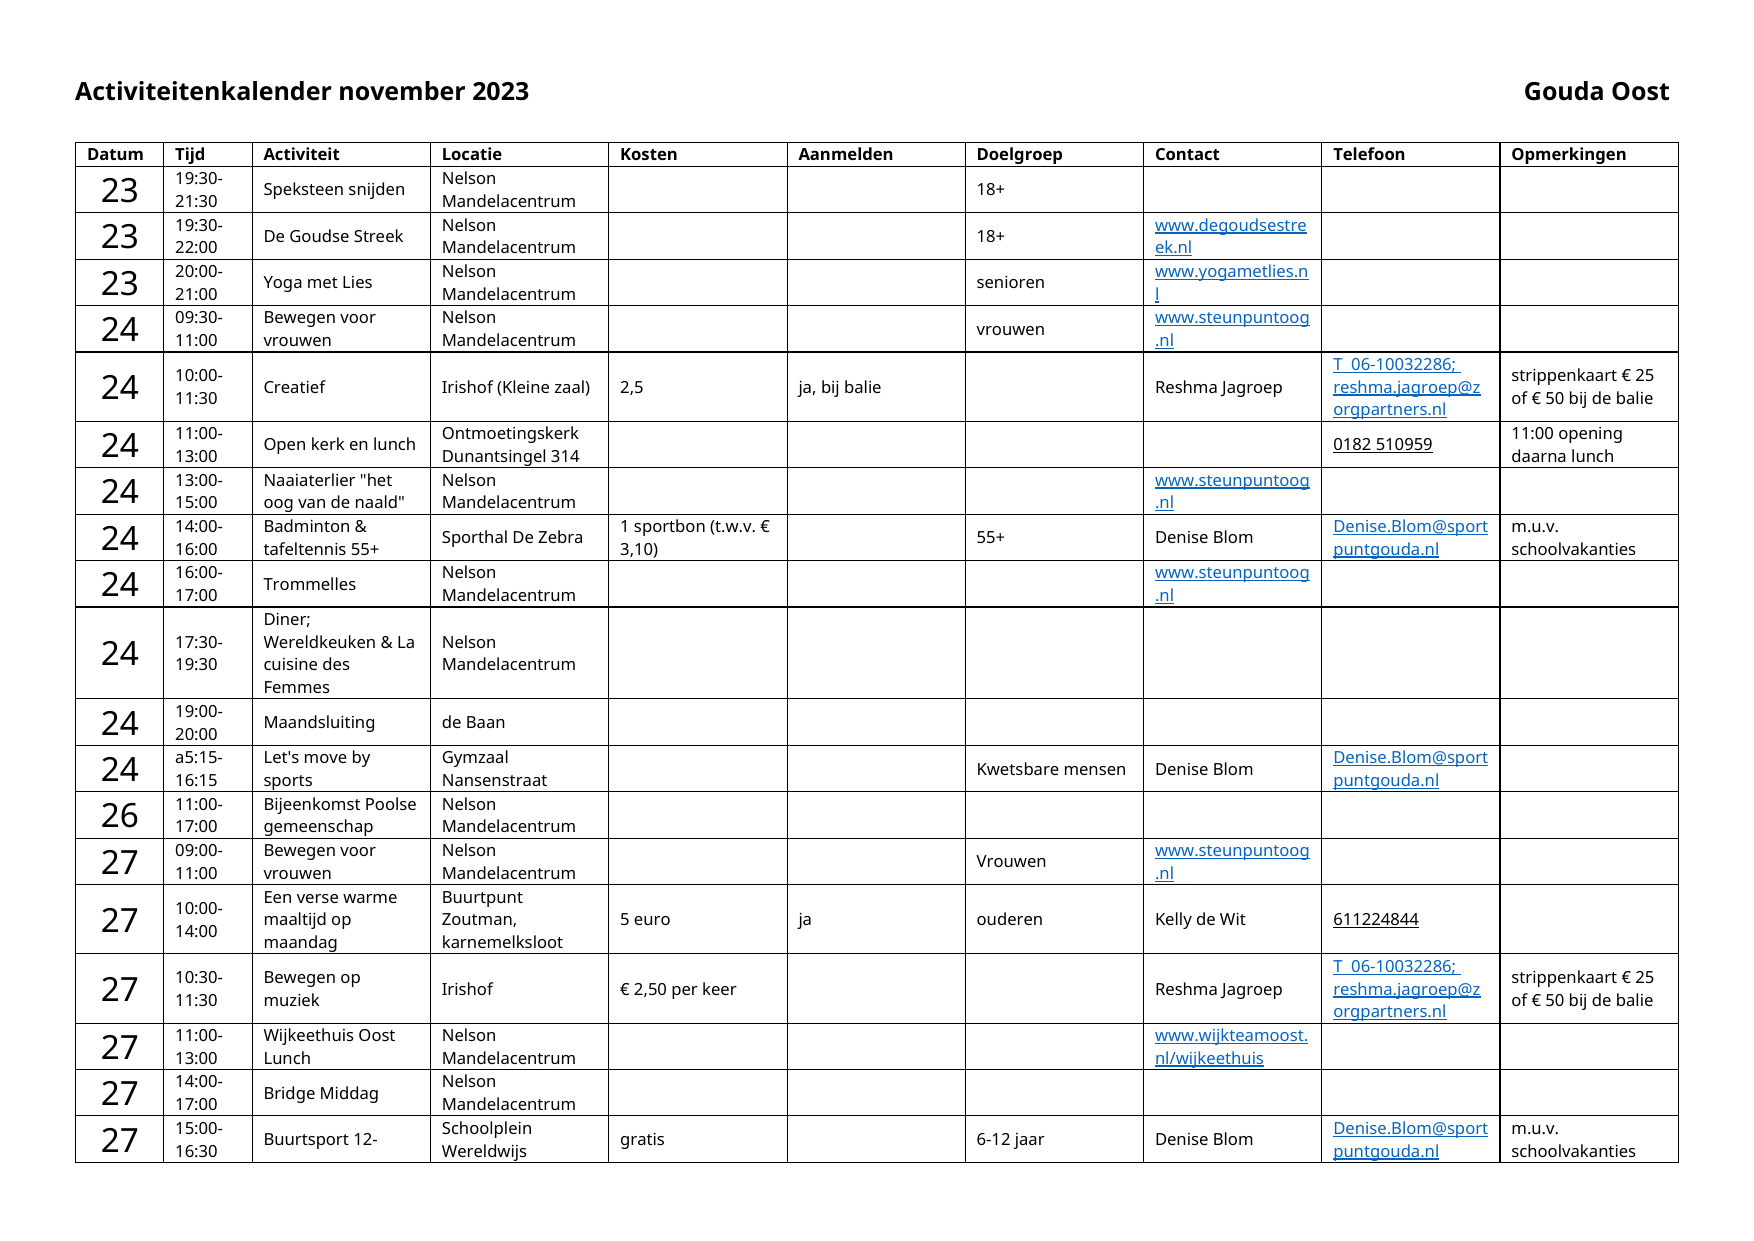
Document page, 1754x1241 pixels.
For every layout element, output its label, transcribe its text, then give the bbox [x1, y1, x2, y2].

table_cell 0182 510959 [1322, 422, 1499, 467]
table_cell Bijeenkomst Poolse gemeenschap [253, 792, 430, 838]
table_cell ouderen [966, 885, 1143, 953]
table_cell 19:30-21:30 [164, 167, 252, 212]
table_cell [788, 260, 965, 305]
table_cell Nelson Mandelacentrum [431, 839, 608, 884]
table_cell Denise.Blom@sportpuntgouda.nl [1322, 1116, 1499, 1162]
table_cell [1322, 306, 1499, 351]
table_cell www.steunpuntoog.nl [1144, 468, 1321, 513]
table_cell Nelson Mandelacentrum [431, 260, 608, 305]
table_cell Nelson Mandelacentrum [431, 306, 608, 351]
table_header Datum [76, 143, 163, 166]
table_cell [1501, 306, 1678, 351]
table_cell de Baan [431, 699, 608, 745]
table_cell Denise Blom [1144, 515, 1321, 560]
table_cell [788, 515, 965, 560]
table_cell Nelson Mandelacentrum [431, 167, 608, 212]
table_cell 26 [76, 792, 163, 838]
table_cell 17:30-19:30 [164, 608, 252, 698]
table_cell [1501, 561, 1678, 606]
table_cell [788, 1024, 965, 1069]
table_cell Trommelles [253, 561, 430, 606]
table_cell 24 [76, 353, 163, 421]
table_cell 2,5 [609, 353, 787, 421]
table_cell [1322, 561, 1499, 606]
table_cell strippenkaart € 25 of € 50 bij de balie [1501, 954, 1678, 1022]
table_cell [1322, 839, 1499, 884]
table_cell Nelson Mandelacentrum [431, 792, 608, 838]
table_cell [1501, 260, 1678, 305]
table_header Aanmelden [788, 143, 965, 166]
table_cell [609, 746, 787, 791]
table_cell Denise Blom [1144, 746, 1321, 791]
table_header Kosten [609, 143, 787, 166]
table_cell Sporthal De Zebra [431, 515, 608, 560]
table_cell [1144, 167, 1321, 212]
table_cell 611224844 [1322, 885, 1499, 953]
table_cell [1322, 167, 1499, 212]
table_cell Bewegen voor vrouwen [253, 839, 430, 884]
table_cell [1144, 792, 1321, 838]
table_cell vrouwen [966, 306, 1143, 351]
table_cell 24 [76, 422, 163, 467]
table_cell [1501, 213, 1678, 258]
table_cell € 2,50 per keer [609, 954, 787, 1022]
table_cell 27 [76, 1070, 163, 1115]
table_cell senioren [966, 260, 1143, 305]
table_cell Reshma Jagroep [1144, 954, 1321, 1022]
table_cell [1322, 260, 1499, 305]
table_cell [1501, 885, 1678, 953]
table_cell 11:00-13:00 [164, 422, 252, 467]
table_cell [1501, 167, 1678, 212]
table_cell [1144, 699, 1321, 745]
table_cell 24 [76, 561, 163, 606]
table_cell www.wijkteamoost.nl/wijkeethuis [1144, 1024, 1321, 1069]
table_cell Creatief [253, 353, 430, 421]
table_cell 11:00 opening daarna lunch [1501, 422, 1678, 467]
table_cell 18+ [966, 213, 1143, 258]
table_cell [966, 699, 1143, 745]
table_cell Ontmoetingskerk Dunantsingel 314 [431, 422, 608, 467]
table_cell Badminton & tafeltennis 55+ [253, 515, 430, 560]
table_cell [788, 468, 965, 513]
table_cell Nelson Mandelacentrum [431, 1024, 608, 1069]
table_cell [788, 422, 965, 467]
table_cell [1322, 1070, 1499, 1115]
table_cell T 06-10032286; reshma.jagroep@zorgpartners.nl [1322, 954, 1499, 1022]
table_header Tijd [164, 143, 252, 166]
table_cell ja [788, 885, 965, 953]
table_cell [1501, 1024, 1678, 1069]
table_cell [1144, 422, 1321, 467]
table_cell [609, 260, 787, 305]
table_cell [609, 167, 787, 212]
table_cell [1501, 468, 1678, 513]
table_cell [1501, 1070, 1678, 1115]
table_header Opmerkingen [1501, 143, 1678, 166]
table_cell Schoolplein Wereldwijs [431, 1116, 608, 1162]
table_cell 27 [76, 885, 163, 953]
table_cell [609, 699, 787, 745]
table_cell T 06-10032286; reshma.jagroep@zorgpartners.nl [1322, 353, 1499, 421]
table_cell [609, 213, 787, 258]
table_cell Denise Blom [1144, 1116, 1321, 1162]
table_cell [966, 608, 1143, 698]
table_cell 24 [76, 468, 163, 513]
table_header Locatie [431, 143, 608, 166]
table_cell 11:00-13:00 [164, 1024, 252, 1069]
table_cell 09:30-11:00 [164, 306, 252, 351]
table_cell 1 sportbon (t.w.v. € 3,10) [609, 515, 787, 560]
table_cell Bewegen voor vrouwen [253, 306, 430, 351]
table_cell [609, 468, 787, 513]
table_cell 24 [76, 608, 163, 698]
table_cell 55+ [966, 515, 1143, 560]
table_cell [609, 608, 787, 698]
table_cell strippenkaart € 25 of € 50 bij de balie [1501, 353, 1678, 421]
table_cell [609, 839, 787, 884]
table_cell 19:30-22:00 [164, 213, 252, 258]
table_cell Vrouwen [966, 839, 1143, 884]
table_cell Buurtsport 12- [253, 1116, 430, 1162]
table_cell 10:30-11:30 [164, 954, 252, 1022]
table_cell 10:00-11:30 [164, 353, 252, 421]
table_cell [788, 1070, 965, 1115]
table_cell Reshma Jagroep [1144, 353, 1321, 421]
table_cell gratis [609, 1116, 787, 1162]
table_cell Kwetsbare mensen [966, 746, 1143, 791]
table_cell [1501, 746, 1678, 791]
table_cell [1501, 792, 1678, 838]
table_cell 27 [76, 1024, 163, 1069]
table_cell 15:00-16:30 [164, 1116, 252, 1162]
table_header Telefoon [1322, 143, 1499, 166]
table_cell 27 [76, 954, 163, 1022]
table_cell [1501, 608, 1678, 698]
table_cell [788, 792, 965, 838]
table_cell 19:00-20:00 [164, 699, 252, 745]
table_cell [1501, 699, 1678, 745]
table_cell 24 [76, 306, 163, 351]
table_cell [1322, 213, 1499, 258]
table_cell [609, 561, 787, 606]
table_cell www.steunpuntoog.nl [1144, 561, 1321, 606]
table_cell Wijkeethuis Oost Lunch [253, 1024, 430, 1069]
table_cell [609, 306, 787, 351]
table_cell 13:00-15:00 [164, 468, 252, 513]
table_cell [788, 167, 965, 212]
table_cell 24 [76, 699, 163, 745]
table_cell [788, 839, 965, 884]
table_cell 23 [76, 260, 163, 305]
table_cell [1144, 1070, 1321, 1115]
table_cell [788, 306, 965, 351]
table_cell 24 [76, 515, 163, 560]
table_cell [788, 1116, 965, 1162]
table_cell Nelson Mandelacentrum [431, 213, 608, 258]
table_cell Bridge Middag [253, 1070, 430, 1115]
table_cell Nelson Mandelacentrum [431, 1070, 608, 1115]
table_cell 14:00-17:00 [164, 1070, 252, 1115]
table_cell Denise.Blom@sportpuntgouda.nl [1322, 515, 1499, 560]
table_cell [966, 1070, 1143, 1115]
table_cell [788, 699, 965, 745]
table_cell 6-12 jaar [966, 1116, 1143, 1162]
table_cell [966, 792, 1143, 838]
table_cell Let's move by sports [253, 746, 430, 791]
table_cell Denise.Blom@sportpuntgouda.nl [1322, 746, 1499, 791]
table_cell Naaiaterlier "het oog van de naald" [253, 468, 430, 513]
table_cell Maandsluiting [253, 699, 430, 745]
table_cell Een verse warme maaltijd op maandag [253, 885, 430, 953]
table_cell [966, 468, 1143, 513]
table_cell [609, 792, 787, 838]
table_header Doelgroep [966, 143, 1143, 166]
table_cell Speksteen snijden [253, 167, 430, 212]
table_cell www.yogametlies.nl [1144, 260, 1321, 305]
table_cell ja, bij balie [788, 353, 965, 421]
table_cell [609, 1024, 787, 1069]
table_cell [788, 561, 965, 606]
table_cell [609, 1070, 787, 1115]
table_header Contact [1144, 143, 1321, 166]
table_cell Nelson Mandelacentrum [431, 608, 608, 698]
table_cell [609, 422, 787, 467]
table_cell Gymzaal Nansenstraat [431, 746, 608, 791]
table_header Activiteit [253, 143, 430, 166]
table_cell Nelson Mandelacentrum [431, 468, 608, 513]
table_cell [788, 608, 965, 698]
table_cell 18+ [966, 167, 1143, 212]
table_cell [1322, 1024, 1499, 1069]
table_cell m.u.v. schoolvakanties [1501, 515, 1678, 560]
table_cell [1322, 608, 1499, 698]
table_cell [966, 353, 1143, 421]
table_cell 23 [76, 167, 163, 212]
table_cell Nelson Mandelacentrum [431, 561, 608, 606]
table_cell a5:15-16:15 [164, 746, 252, 791]
table_cell 5 euro [609, 885, 787, 953]
table_cell www.steunpuntoog.nl [1144, 839, 1321, 884]
table_cell m.u.v. schoolvakanties [1501, 1116, 1678, 1162]
table_cell 20:00-21:00 [164, 260, 252, 305]
table_cell [788, 213, 965, 258]
table_cell 11:00-17:00 [164, 792, 252, 838]
table_cell [788, 954, 965, 1022]
table_cell Open kerk en lunch [253, 422, 430, 467]
table_cell www.degoudsestreek.nl [1144, 213, 1321, 258]
table_cell De Goudse Streek [253, 213, 430, 258]
table_cell [966, 422, 1143, 467]
table_cell 10:00-14:00 [164, 885, 252, 953]
table_cell [1322, 468, 1499, 513]
table_cell 24 [76, 746, 163, 791]
table_cell [966, 561, 1143, 606]
table_cell [966, 954, 1143, 1022]
table_cell Bewegen op muziek [253, 954, 430, 1022]
table_cell [966, 1024, 1143, 1069]
table_cell 14:00-16:00 [164, 515, 252, 560]
table_cell 16:00-17:00 [164, 561, 252, 606]
table_cell 23 [76, 213, 163, 258]
table_cell Irishof (Kleine zaal) [431, 353, 608, 421]
table_cell [1501, 839, 1678, 884]
table_cell Irishof [431, 954, 608, 1022]
table_cell Buurtpunt Zoutman, karnemelksloot [431, 885, 608, 953]
table_cell [1322, 792, 1499, 838]
table_cell Diner; Wereldkeuken & La cuisine des Femmes [253, 608, 430, 698]
table_cell [1144, 608, 1321, 698]
table_cell 27 [76, 1116, 163, 1162]
table_cell www.steunpuntoog.nl [1144, 306, 1321, 351]
table_cell 09:00-11:00 [164, 839, 252, 884]
table_cell [1322, 699, 1499, 745]
table_cell Kelly de Wit [1144, 885, 1321, 953]
table_cell Yoga met Lies [253, 260, 430, 305]
table_cell [788, 746, 965, 791]
table_cell 27 [76, 839, 163, 884]
